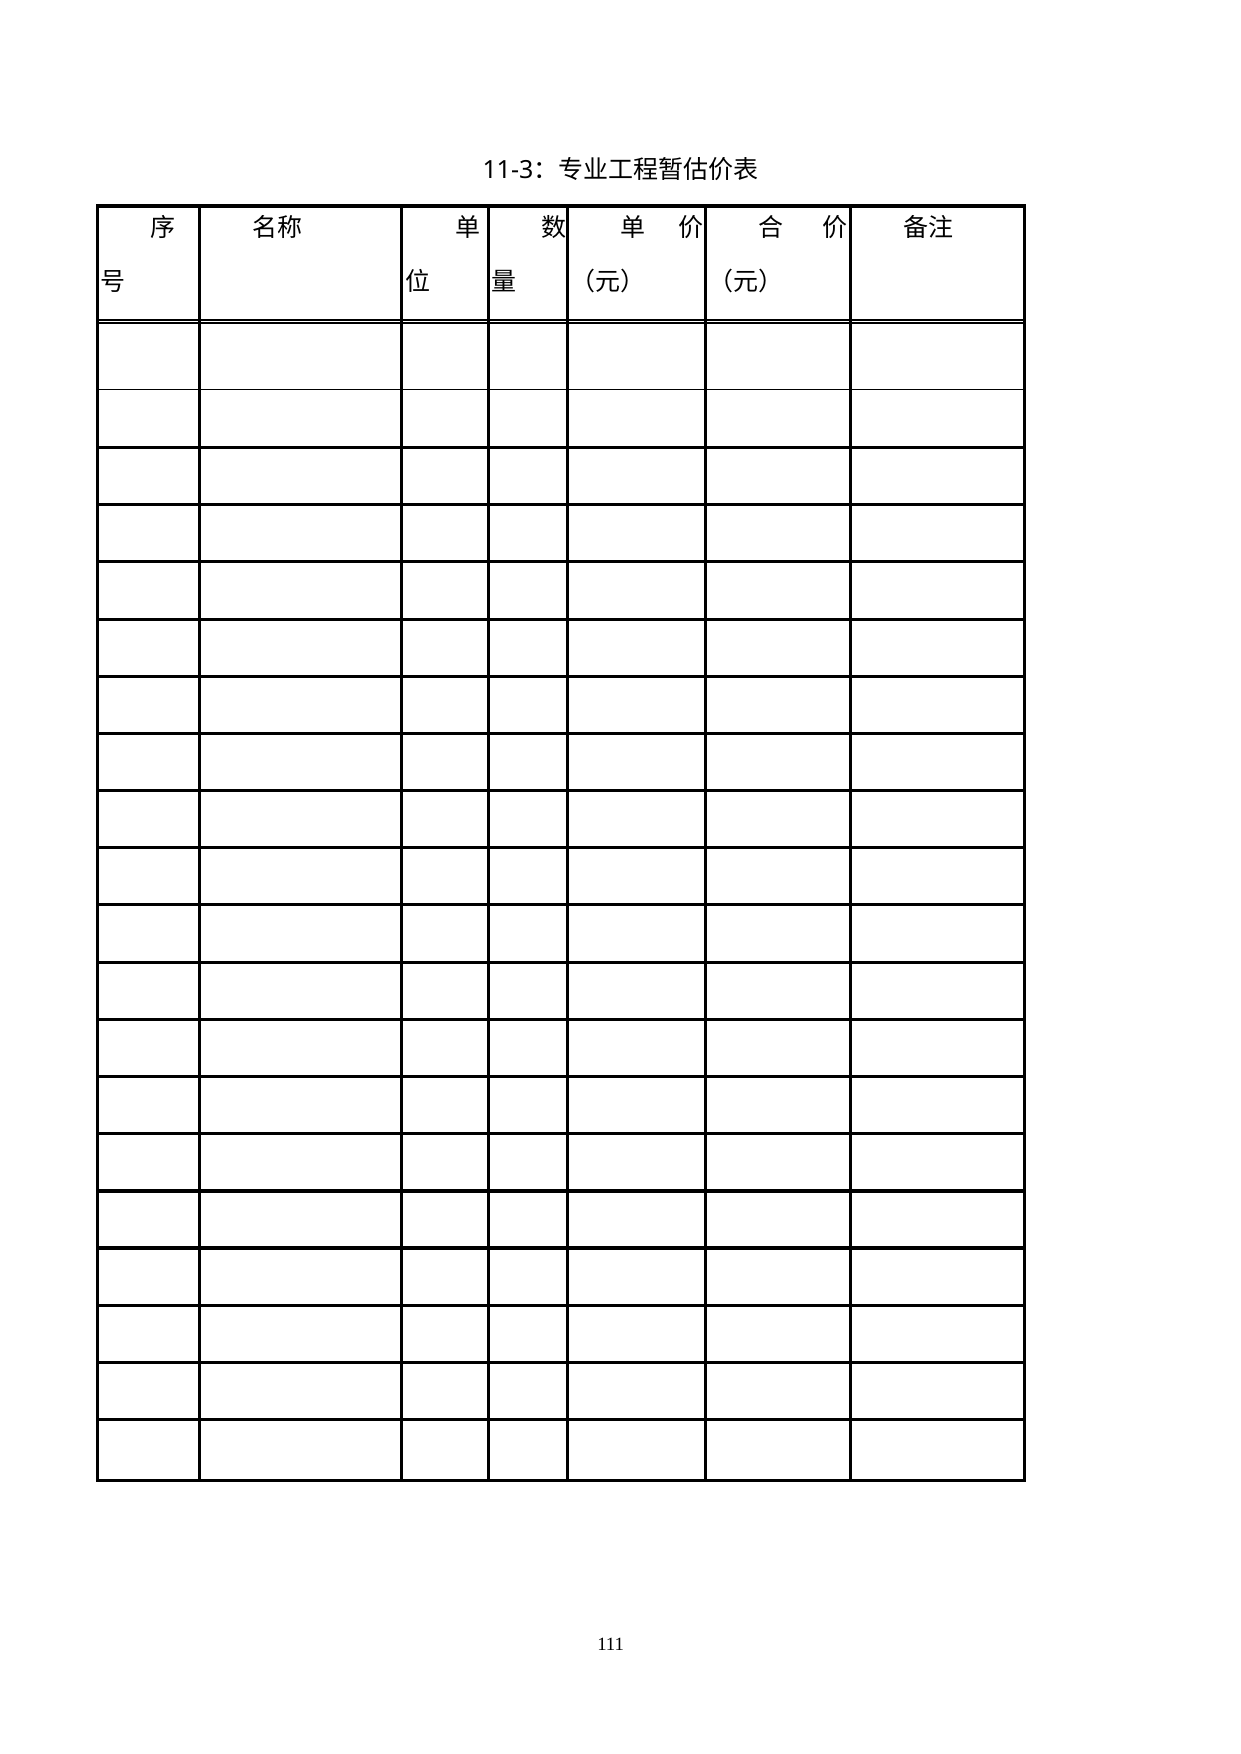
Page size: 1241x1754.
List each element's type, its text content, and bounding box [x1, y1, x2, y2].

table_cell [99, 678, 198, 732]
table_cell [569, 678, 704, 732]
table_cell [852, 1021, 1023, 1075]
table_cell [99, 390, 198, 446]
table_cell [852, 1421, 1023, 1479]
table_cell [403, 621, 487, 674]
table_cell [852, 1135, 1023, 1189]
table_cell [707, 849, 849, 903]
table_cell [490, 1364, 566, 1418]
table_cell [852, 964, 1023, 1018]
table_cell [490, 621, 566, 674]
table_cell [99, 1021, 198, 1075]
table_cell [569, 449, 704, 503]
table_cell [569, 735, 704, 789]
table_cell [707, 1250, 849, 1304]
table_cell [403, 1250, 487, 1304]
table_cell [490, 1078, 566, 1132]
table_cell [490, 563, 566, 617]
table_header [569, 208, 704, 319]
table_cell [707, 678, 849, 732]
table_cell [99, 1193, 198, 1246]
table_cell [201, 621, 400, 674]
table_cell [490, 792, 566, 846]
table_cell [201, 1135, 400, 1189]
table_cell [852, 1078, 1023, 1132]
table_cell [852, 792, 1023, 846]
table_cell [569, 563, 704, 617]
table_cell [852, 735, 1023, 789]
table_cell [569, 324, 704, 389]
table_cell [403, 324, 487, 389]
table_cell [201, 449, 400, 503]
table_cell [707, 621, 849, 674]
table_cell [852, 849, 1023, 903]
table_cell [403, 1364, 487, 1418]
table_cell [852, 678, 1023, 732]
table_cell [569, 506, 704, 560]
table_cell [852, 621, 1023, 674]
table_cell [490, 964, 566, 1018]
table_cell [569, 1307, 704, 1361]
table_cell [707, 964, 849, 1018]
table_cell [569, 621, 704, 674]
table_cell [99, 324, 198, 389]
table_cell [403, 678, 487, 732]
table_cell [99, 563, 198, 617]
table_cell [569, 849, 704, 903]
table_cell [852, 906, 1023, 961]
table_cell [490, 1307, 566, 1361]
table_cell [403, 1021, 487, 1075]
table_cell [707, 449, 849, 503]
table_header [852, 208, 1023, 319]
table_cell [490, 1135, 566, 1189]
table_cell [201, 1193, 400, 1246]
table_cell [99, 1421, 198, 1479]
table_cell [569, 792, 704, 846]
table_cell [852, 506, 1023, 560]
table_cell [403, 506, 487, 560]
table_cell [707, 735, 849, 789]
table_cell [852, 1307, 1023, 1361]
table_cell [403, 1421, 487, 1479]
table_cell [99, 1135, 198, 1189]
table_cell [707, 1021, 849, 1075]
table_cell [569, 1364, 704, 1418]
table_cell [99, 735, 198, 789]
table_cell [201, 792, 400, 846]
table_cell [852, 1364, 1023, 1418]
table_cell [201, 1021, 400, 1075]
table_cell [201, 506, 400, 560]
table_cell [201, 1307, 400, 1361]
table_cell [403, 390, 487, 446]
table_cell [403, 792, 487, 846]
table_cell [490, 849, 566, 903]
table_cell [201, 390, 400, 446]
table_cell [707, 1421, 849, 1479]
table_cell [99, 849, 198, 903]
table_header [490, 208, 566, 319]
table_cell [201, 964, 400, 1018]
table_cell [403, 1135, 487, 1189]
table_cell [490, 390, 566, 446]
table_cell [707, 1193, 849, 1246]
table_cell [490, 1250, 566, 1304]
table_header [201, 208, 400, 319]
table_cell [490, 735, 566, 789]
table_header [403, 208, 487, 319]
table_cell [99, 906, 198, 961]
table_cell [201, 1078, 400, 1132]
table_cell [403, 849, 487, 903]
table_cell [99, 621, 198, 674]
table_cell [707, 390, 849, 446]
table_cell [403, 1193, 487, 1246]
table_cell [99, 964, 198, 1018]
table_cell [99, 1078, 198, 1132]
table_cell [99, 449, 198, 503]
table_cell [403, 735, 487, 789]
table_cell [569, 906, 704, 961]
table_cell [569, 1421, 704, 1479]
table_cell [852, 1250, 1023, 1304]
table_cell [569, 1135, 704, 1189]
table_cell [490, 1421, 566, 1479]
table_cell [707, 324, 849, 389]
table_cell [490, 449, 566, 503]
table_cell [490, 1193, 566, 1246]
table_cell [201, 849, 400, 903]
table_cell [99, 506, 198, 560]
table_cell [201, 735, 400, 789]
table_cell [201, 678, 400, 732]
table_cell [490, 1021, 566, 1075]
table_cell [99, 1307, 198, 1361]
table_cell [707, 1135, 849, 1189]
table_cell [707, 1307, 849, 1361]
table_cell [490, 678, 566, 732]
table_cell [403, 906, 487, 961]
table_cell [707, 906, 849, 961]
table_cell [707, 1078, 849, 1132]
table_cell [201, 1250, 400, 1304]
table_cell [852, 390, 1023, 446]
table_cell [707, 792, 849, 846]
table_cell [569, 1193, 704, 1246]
text 11-3：专业工程暂估价表 [112, 150, 1128, 186]
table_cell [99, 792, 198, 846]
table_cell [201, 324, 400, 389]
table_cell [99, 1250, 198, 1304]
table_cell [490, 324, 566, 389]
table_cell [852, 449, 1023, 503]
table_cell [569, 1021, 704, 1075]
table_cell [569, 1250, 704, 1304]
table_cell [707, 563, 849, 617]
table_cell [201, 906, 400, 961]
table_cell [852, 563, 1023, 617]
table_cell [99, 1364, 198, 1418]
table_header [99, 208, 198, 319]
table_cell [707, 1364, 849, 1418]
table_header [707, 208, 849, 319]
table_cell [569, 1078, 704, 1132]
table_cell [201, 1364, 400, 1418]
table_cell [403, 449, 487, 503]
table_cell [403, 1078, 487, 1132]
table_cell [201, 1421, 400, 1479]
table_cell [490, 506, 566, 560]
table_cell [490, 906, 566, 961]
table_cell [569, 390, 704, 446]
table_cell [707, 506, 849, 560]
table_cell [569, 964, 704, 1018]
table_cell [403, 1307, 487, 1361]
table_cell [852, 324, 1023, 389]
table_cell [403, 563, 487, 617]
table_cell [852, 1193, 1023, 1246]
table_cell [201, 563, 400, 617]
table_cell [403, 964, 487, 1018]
